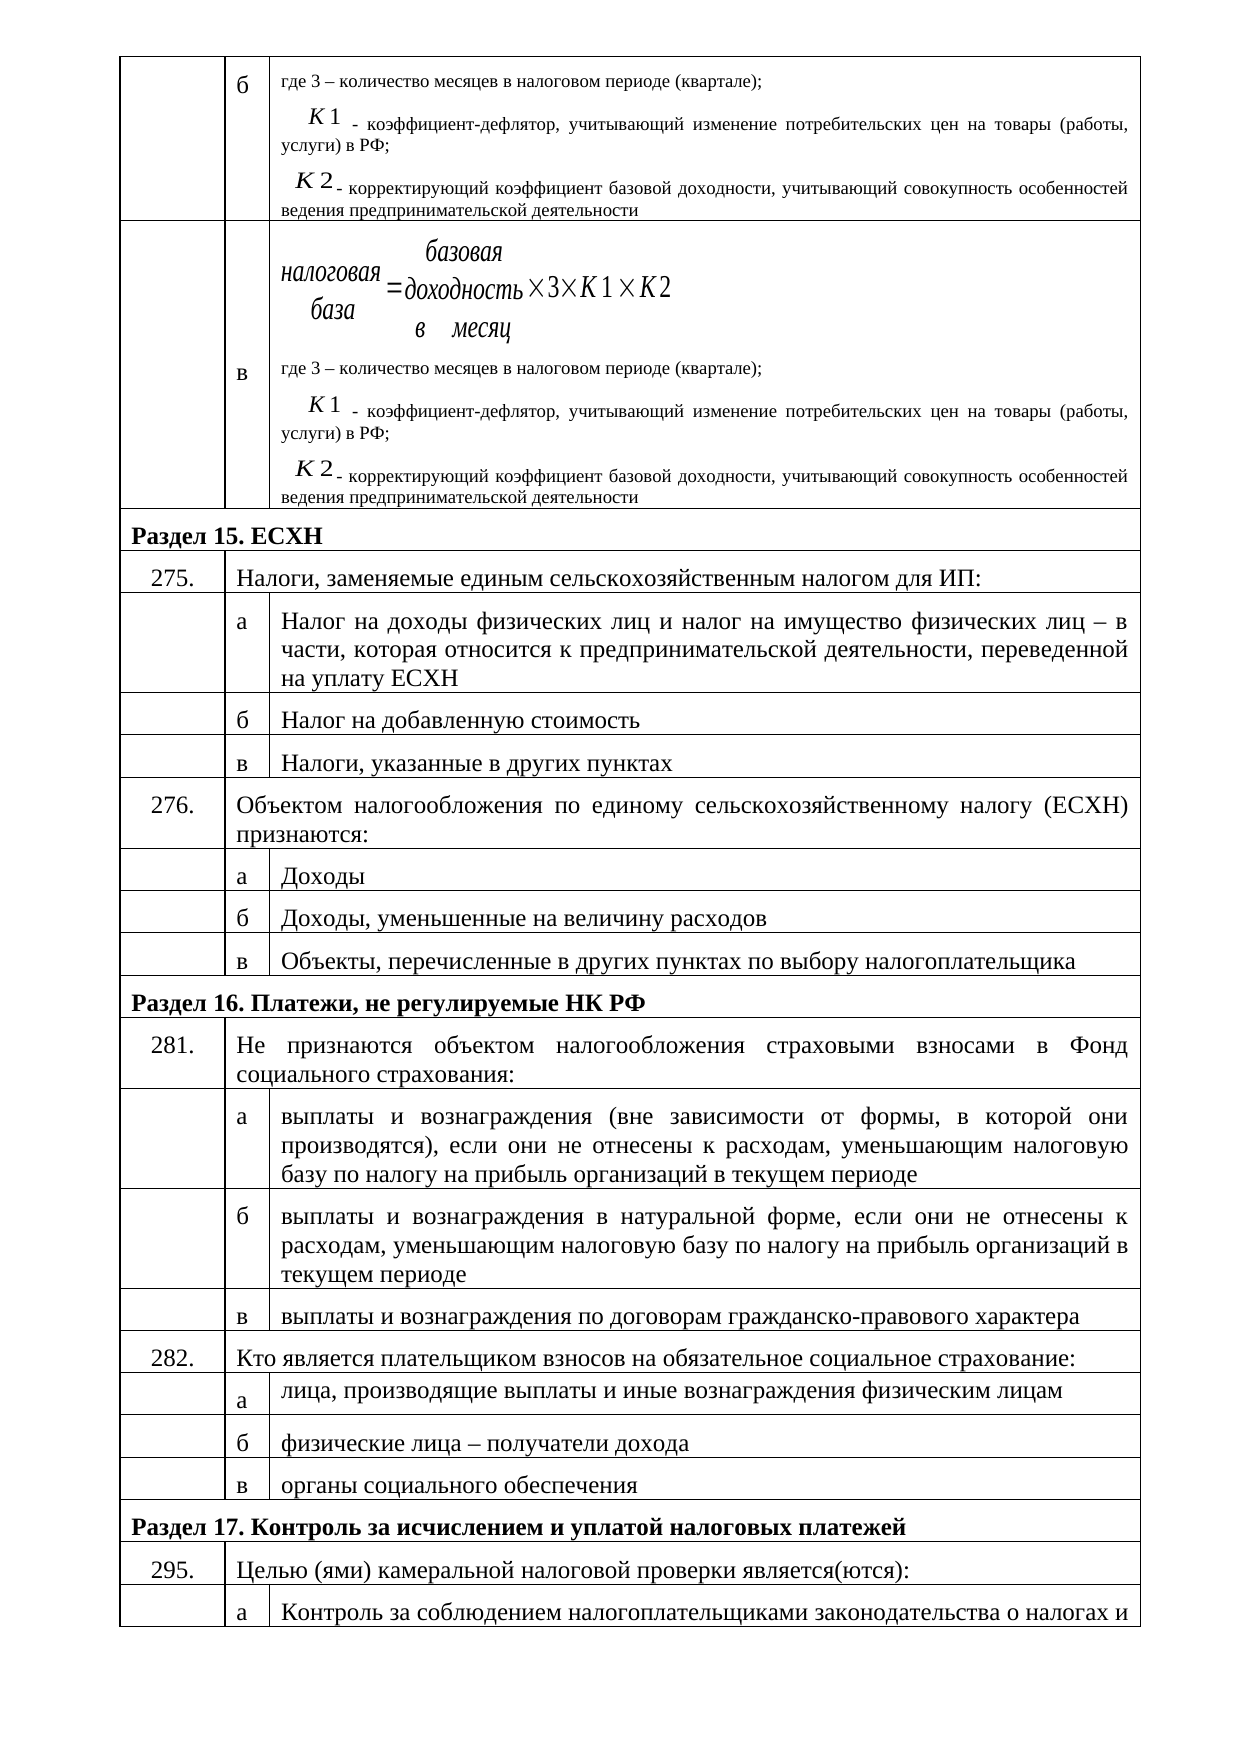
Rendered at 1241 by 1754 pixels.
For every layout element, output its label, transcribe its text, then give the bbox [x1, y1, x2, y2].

table_cell 295. [121, 1542, 224, 1583]
table_cell 275. [121, 551, 224, 592]
table_cell выплаты и вознаграждения (вне зависимости от формы, в которой они производятся), если они не отнесены к расходам, уменьшающим налоговую базу по налогу на прибыль организаций в текущем периоде [270, 1089, 1140, 1188]
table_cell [270, 1585, 1140, 1626]
table_cell в [226, 1289, 269, 1330]
table_cell 281. [121, 1018, 224, 1088]
table_cell Раздел 17. Контроль за исчислением и уплатой налоговых платежей [121, 1500, 1140, 1541]
table_cell Объекты, перечисленные в других пунктах по выбору налогоплательщика [270, 933, 1140, 974]
table_cell [121, 693, 224, 734]
table_cell [121, 1458, 224, 1499]
table_cell Раздел 15. ЕСХН [121, 509, 1140, 550]
table_cell Раздел 16. Платежи, не регулируемые НК РФ [121, 976, 1140, 1017]
table_cell 282. [121, 1331, 224, 1372]
table_cell Налог на добавленную стоимость [270, 693, 1140, 734]
table_cell выплаты и вознаграждения в натуральной форме, если они не отнесены к расходам, уменьшающим налоговую базу по налогу на прибыль организаций в текущем периоде [270, 1189, 1140, 1287]
table_cell физические лица – получатели дохода [270, 1415, 1140, 1457]
table_cell выплаты и вознаграждения по договорам гражданско-правового характера [270, 1289, 1140, 1330]
table_cell Не признаются объектом налогообложения страховыми взносами в Фонд социального страхования: [226, 1018, 1140, 1088]
table_cell [121, 57, 224, 220]
table_cell [121, 593, 224, 692]
table_cell [121, 221, 224, 508]
table_cell а [226, 1585, 269, 1626]
table_cell 276. [121, 778, 224, 848]
table_cell б [226, 1189, 269, 1287]
table_cell б [226, 693, 269, 734]
table_cell [121, 1089, 224, 1188]
table_cell Налоги, указанные в других пунктах [270, 735, 1140, 777]
table_cell [121, 1585, 224, 1626]
table_cell а [226, 849, 269, 890]
table_cell [121, 1189, 224, 1287]
table_cell в [226, 735, 269, 777]
table_cell Кто является плательщиком взносов на обязательное социальное страхование: [226, 1331, 1140, 1372]
table_cell лица, производящие выплаты и иные вознаграждения физическим лицам [270, 1373, 1140, 1414]
table_cell Объектом налогообложения по единому сельскохозяйственному налогу (ЕСХН) признаются: [226, 778, 1140, 848]
table_cell Доходы, уменьшенные на величину расходов [270, 891, 1140, 932]
table_cell б [226, 57, 269, 220]
table_cell Налог на доходы физических лиц и налог на имущество физических лиц – в части, которая относится к предпринимательской деятельности, переведенной на уплату ЕСХН [270, 593, 1140, 692]
table_cell [121, 1373, 224, 1414]
table_cell Целью (ями) камеральной налоговой проверки является(ются): [226, 1542, 1140, 1583]
table_cell [121, 849, 224, 890]
table_cell в [226, 933, 269, 974]
table_cell Налоги, заменяемые единым сельскохозяйственным налогом для ИП: [226, 551, 1140, 592]
table_cell а [226, 1373, 269, 1414]
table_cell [270, 57, 1140, 220]
table_cell в [226, 221, 269, 508]
table_cell [121, 1289, 224, 1330]
table_cell Доходы [270, 849, 1140, 890]
table_cell а [226, 1089, 269, 1188]
table_cell [121, 933, 224, 974]
table_cell [121, 1415, 224, 1457]
table_cell б [226, 891, 269, 932]
table_cell в [226, 1458, 269, 1499]
table_cell органы социального обеспечения [270, 1458, 1140, 1499]
table_cell а [226, 593, 269, 692]
table_cell [121, 735, 224, 777]
table_cell б [226, 1415, 269, 1457]
table_cell [121, 891, 224, 932]
